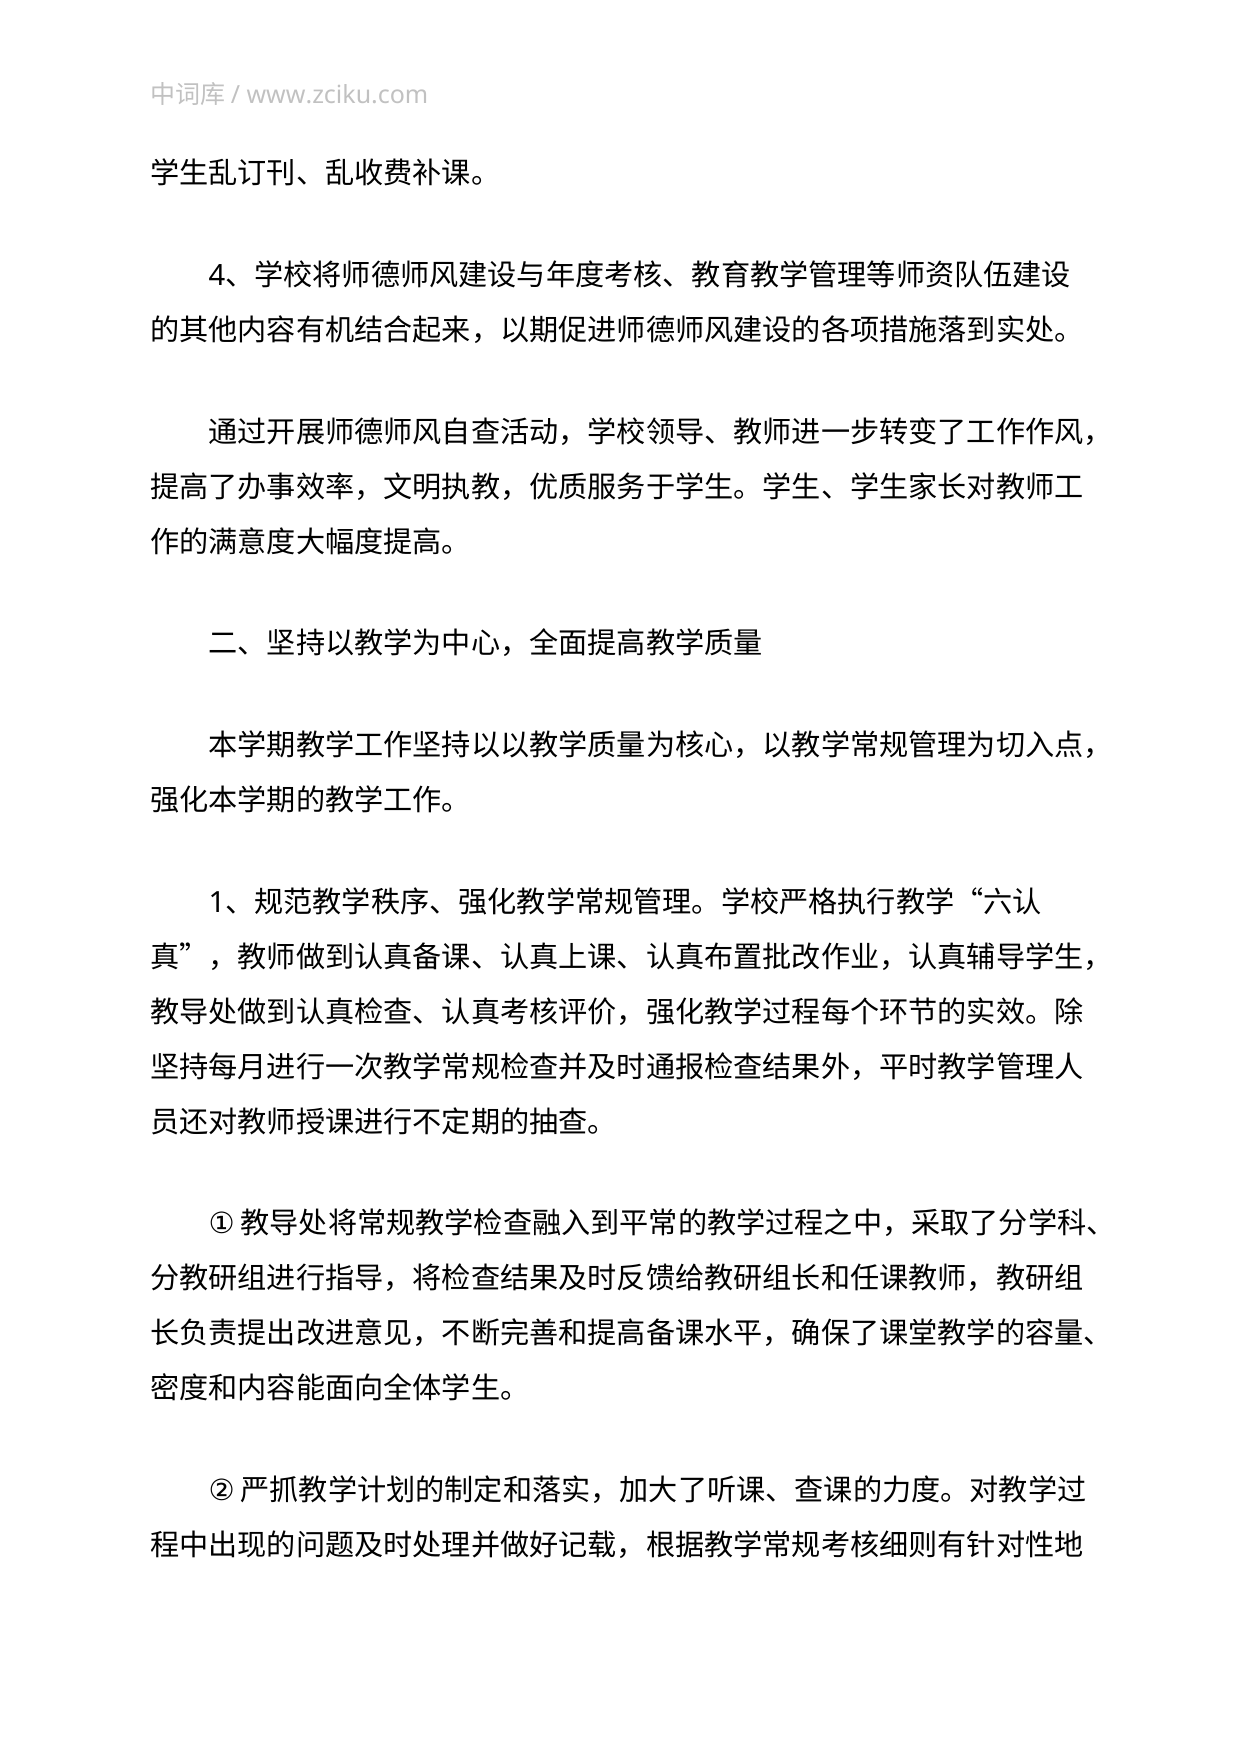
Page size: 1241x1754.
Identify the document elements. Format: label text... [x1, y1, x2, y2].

text 本学期教学工作坚持以以教学质量为核心，以教学常规管理为切入点，强化本学期的教学工作。 [150, 722, 1090, 819]
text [150, 1467, 1090, 1564]
text 通过开展师德师风自查活动，学校领导、教师进一步转变了工作作风，提高了办事效率，文明执教，优质服务于学生。学生、学生家长对教师工作的满意度大幅度提高。 [150, 408, 1090, 561]
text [150, 150, 1090, 192]
text 二、坚持以教学为中心，全面提高教学质量 [150, 620, 1090, 662]
text 4、学校将师德师风建设与年度考核、教育教学管理等师资队伍建设的其他内容有机结合起来，以期促进师德师风建设的各项措施落到实处。 [150, 252, 1090, 349]
text 1、规范教学秩序、强化教学常规管理。学校严格执行教学“六认真”，教师做到认真备课、认真上课、认真布置批改作业，认真辅导学生，教导处做到认真检查、认真考核评价，强化教学过程每个环节的实效。除坚持每月进行一次教学常规检查并及时通报检查结果外，平时教学管理人员还对教师授课进行不定期的抽查。 [150, 878, 1090, 1141]
text ①教导处将常规教学检查融入到平常的教学过程之中，采取了分学科、分教研组进行指导，将检查结果及时反馈给教研组长和任课教师，教研组长负责提出改进意见，不断完善和提高备课水平，确保了课堂教学的容量、密度和内容能面向全体学生。 [150, 1200, 1090, 1407]
